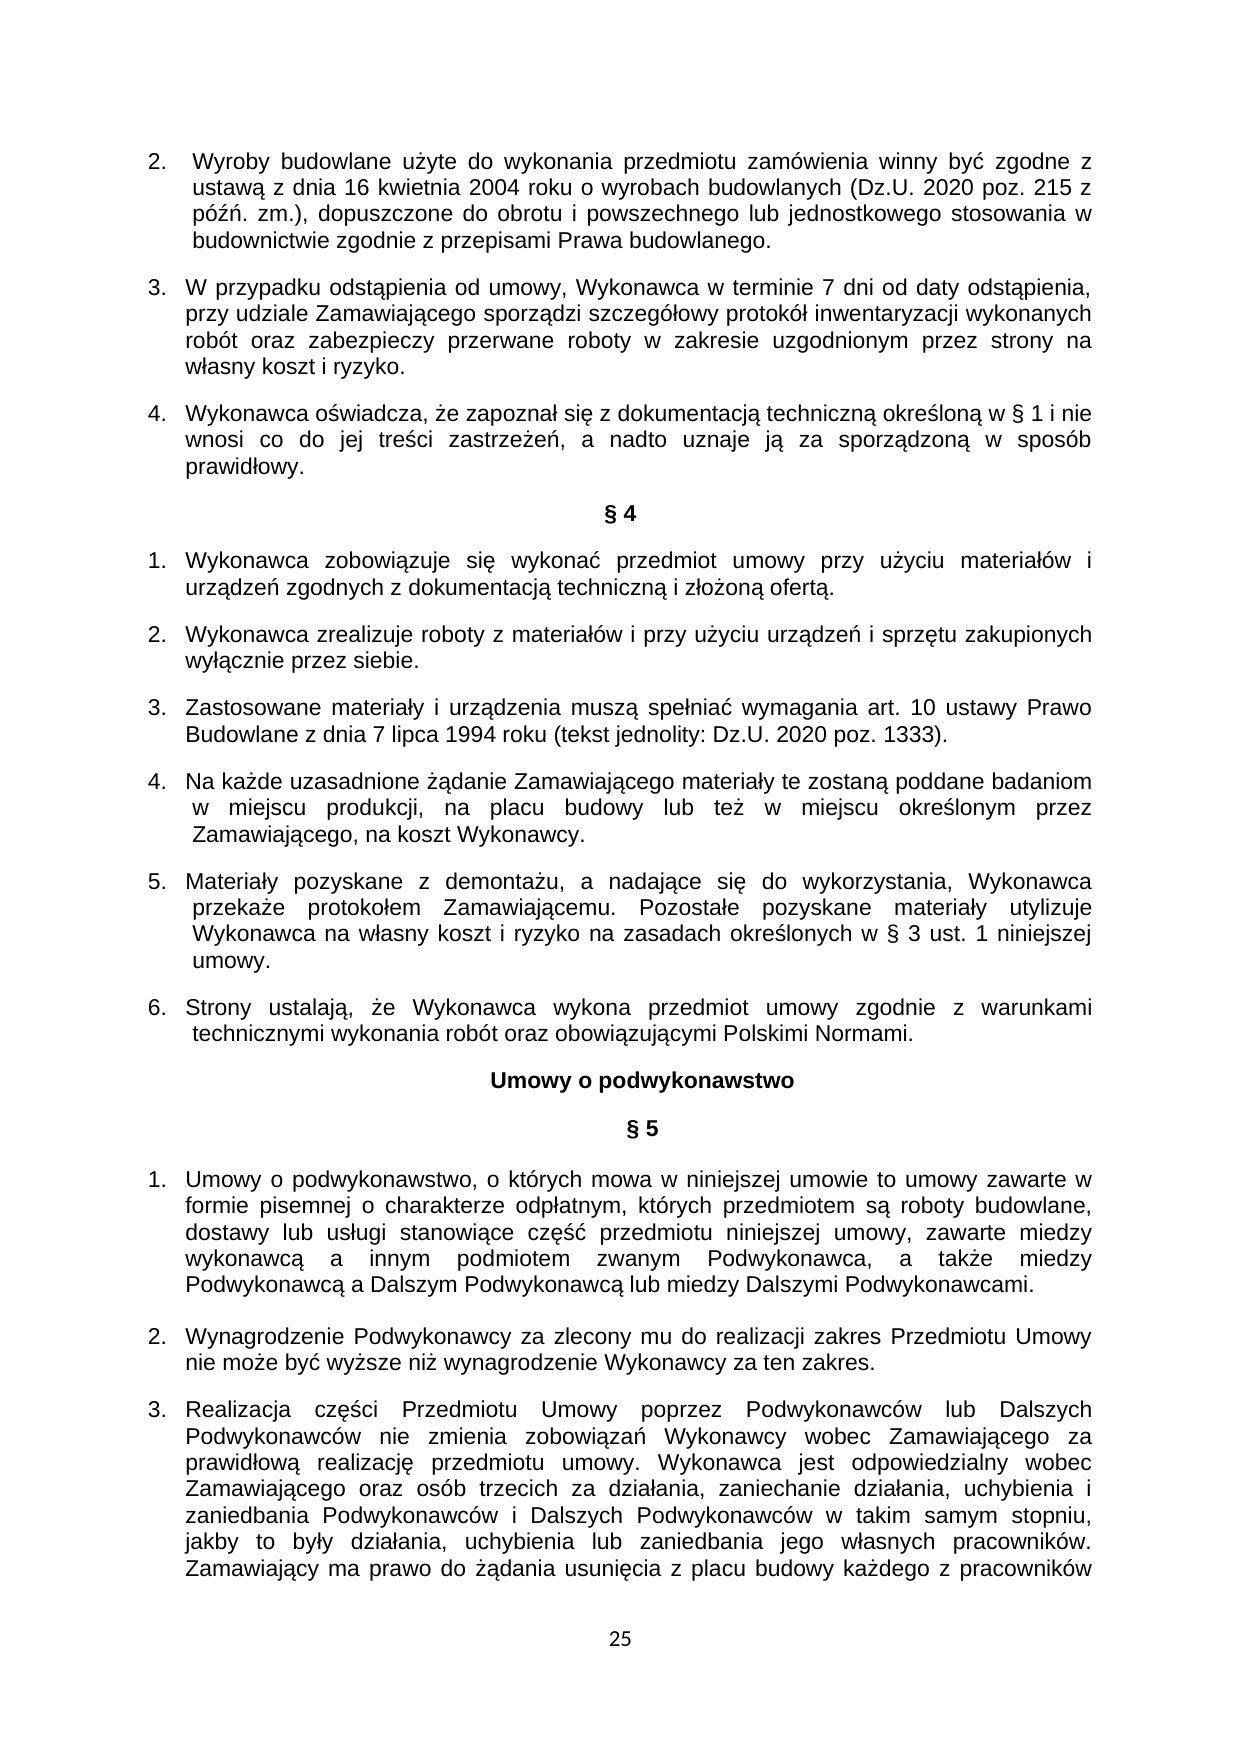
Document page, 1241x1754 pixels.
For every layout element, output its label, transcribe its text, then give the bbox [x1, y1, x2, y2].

list Materiały pozyskane z demontażu, a nadające się do wykorzystania, Wykonawca przekaże protokołem Zamawiającemu. Pozostałe pozyskane materiały utylizuje Wykonawca na własny koszt i ryzyko na zasadach określonych w § 3 ust. 1 niniejszej umowy. [148, 868, 1093, 973]
list Wykonawca oświadcza, że zapoznał się z dokumentacją techniczną określoną w § 1 i nie wnosi co do jej treści zastrzeżeń, a nadto uznaje ją za sporządzoną w sposób prawidłowy. [148, 400, 1093, 479]
list Wyroby budowlane użyte do wykonania przedmiotu zamówienia winny być zgodne z ustawą z dnia 16 kwietnia 2004 roku o wyrobach budowlanych (Dz.U. 2020 poz. 215 z późń. zm.), dopuszczone do obrotu i powszechnego lub jednostkowego stosowania w budownictwie zgodnie z przepisami Prawa budowlanego. [148, 148, 1093, 253]
text § 5 [192, 1115, 1093, 1141]
list Wykonawca zrealizuje roboty z materiałów i przy użyciu urządzeń i sprzętu zakupionych wyłącznie przez siebie. [148, 621, 1093, 673]
list Zastosowane materiały i urządzenia muszą spełniać wymagania art. 10 ustawy Prawo Budowlane z dnia 7 lipca 1994 roku (tekst jednolity: Dz.U. 2020 poz. 1333). [148, 694, 1093, 747]
list Umowy o podwykonawstwo, o których mowa w niniejszej umowie to umowy zawarte w formie pisemnej o charakterze odpłatnym, których przedmiotem są roboty budowlane, dostawy lub usługi stanowiące część przedmiotu niniejszej umowy, zawarte miedzy wykonawcą a innym podmiotem zwanym Podwykonawca, a także miedzy Podwykonawcą a Dalszym Podwykonawcą lub miedzy Dalszymi Podwykonawcami. [148, 1166, 1093, 1298]
text § 4 [148, 500, 1093, 526]
list Na każde uzasadnione żądanie Zamawiającego materiały te zostaną poddane badaniom w miejscu produkcji, na placu budowy lub też w miejscu określonym przez Zamawiającego, na koszt Wykonawcy. [148, 768, 1093, 847]
list Strony ustalają, że Wykonawca wykona przedmiot umowy zgodnie z warunkami technicznymi wykonania robót oraz obowiązującymi Polskimi Normami. [148, 994, 1093, 1047]
list Wynagrodzenie Podwykonawcy za zlecony mu do realizacji zakres Przedmiotu Umowy nie może być wyższe niż wynagrodzenie Wykonawcy za ten zakres. [148, 1323, 1093, 1376]
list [148, 1396, 1093, 1581]
list W przypadku odstąpienia od umowy, Wykonawca w terminie 7 dni od daty odstąpienia, przy udziale Zamawiającego sporządzi szczegółowy protokół inwentaryzacji wykonanych robót oraz zabezpieczy przerwane roboty w zakresie uzgodnionym przez strony na własny koszt i ryzyko. [148, 274, 1093, 379]
list Wykonawca zobowiązuje się wykonać przedmiot umowy przy użyciu materiałów i urządzeń zgodnych z dokumentacją techniczną i złożoną ofertą. [148, 547, 1093, 600]
text Umowy o podwykonawstwo [192, 1067, 1093, 1094]
